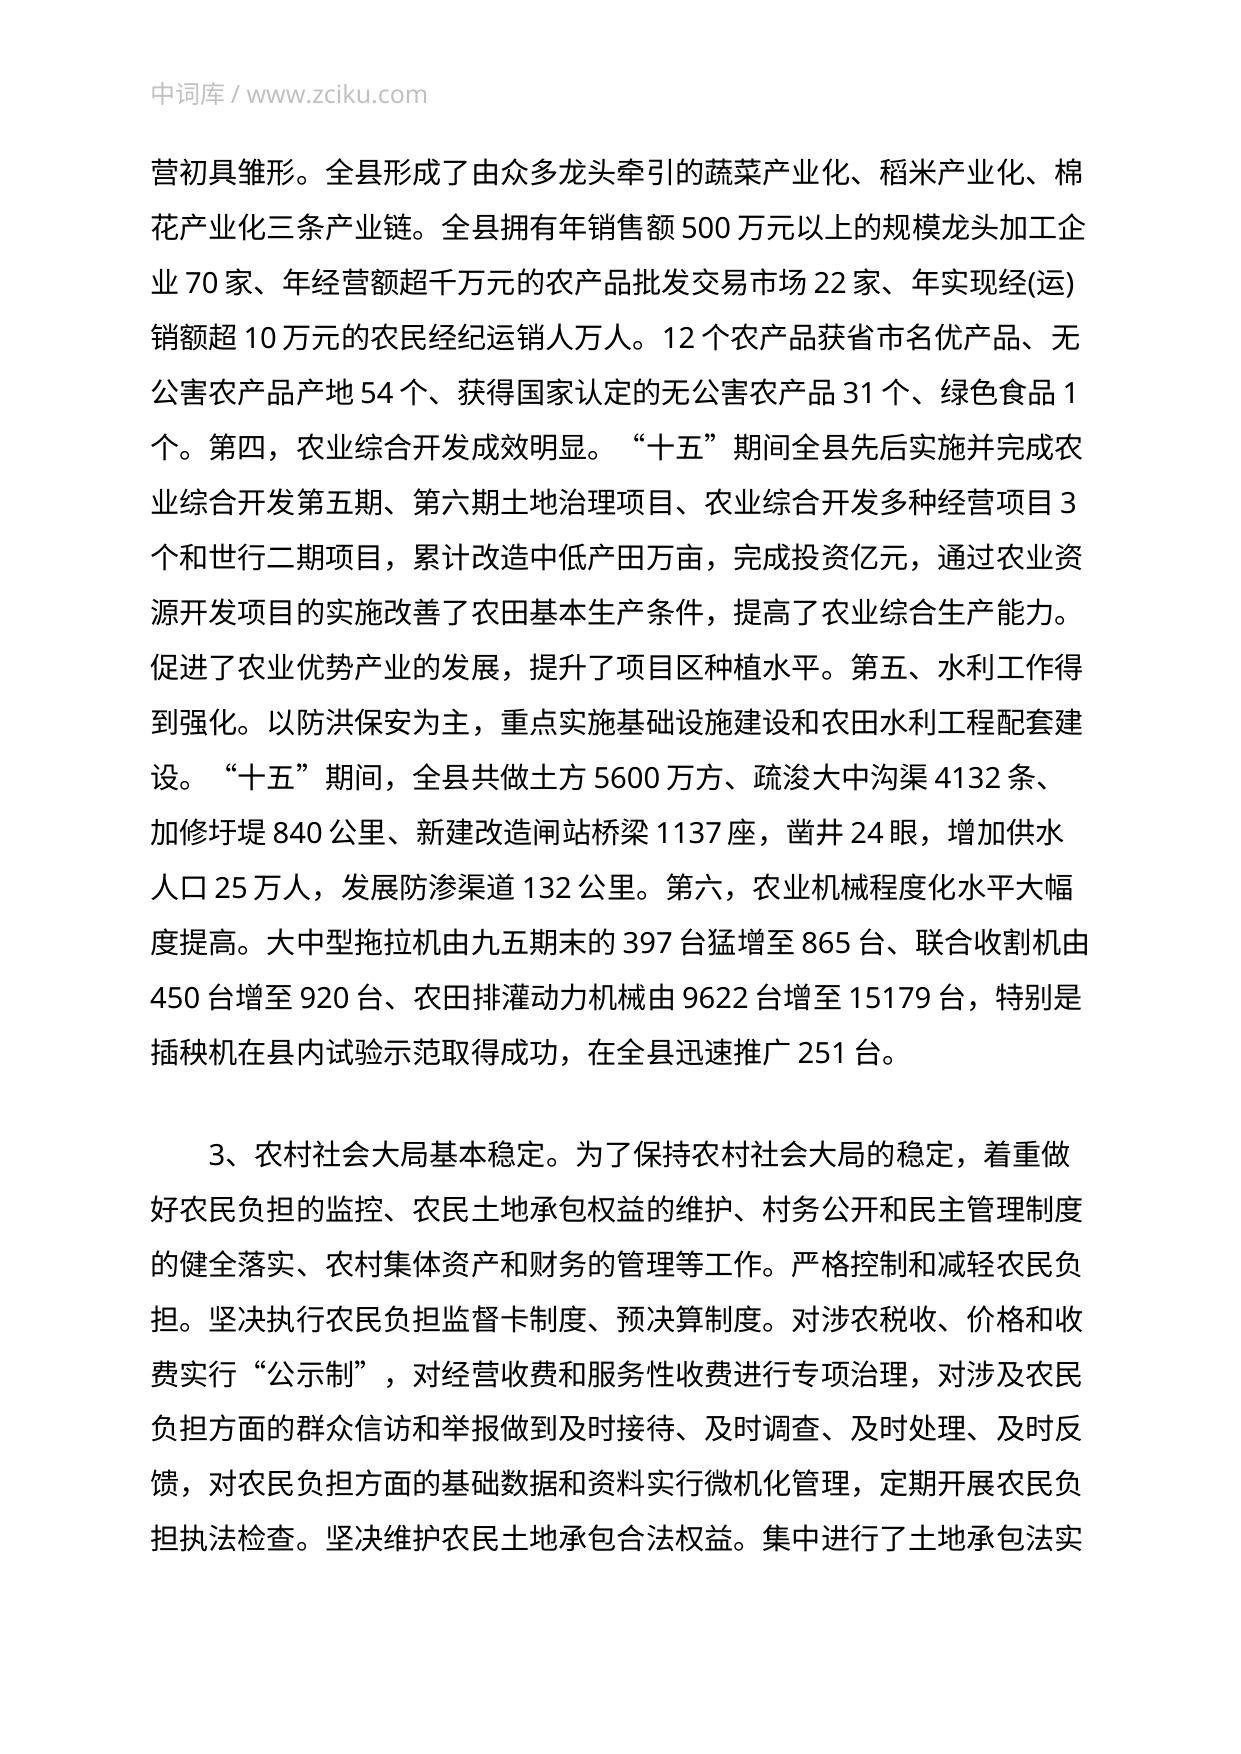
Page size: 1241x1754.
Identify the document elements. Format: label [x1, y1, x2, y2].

text [150, 150, 1090, 1072]
text [150, 1131, 1090, 1558]
